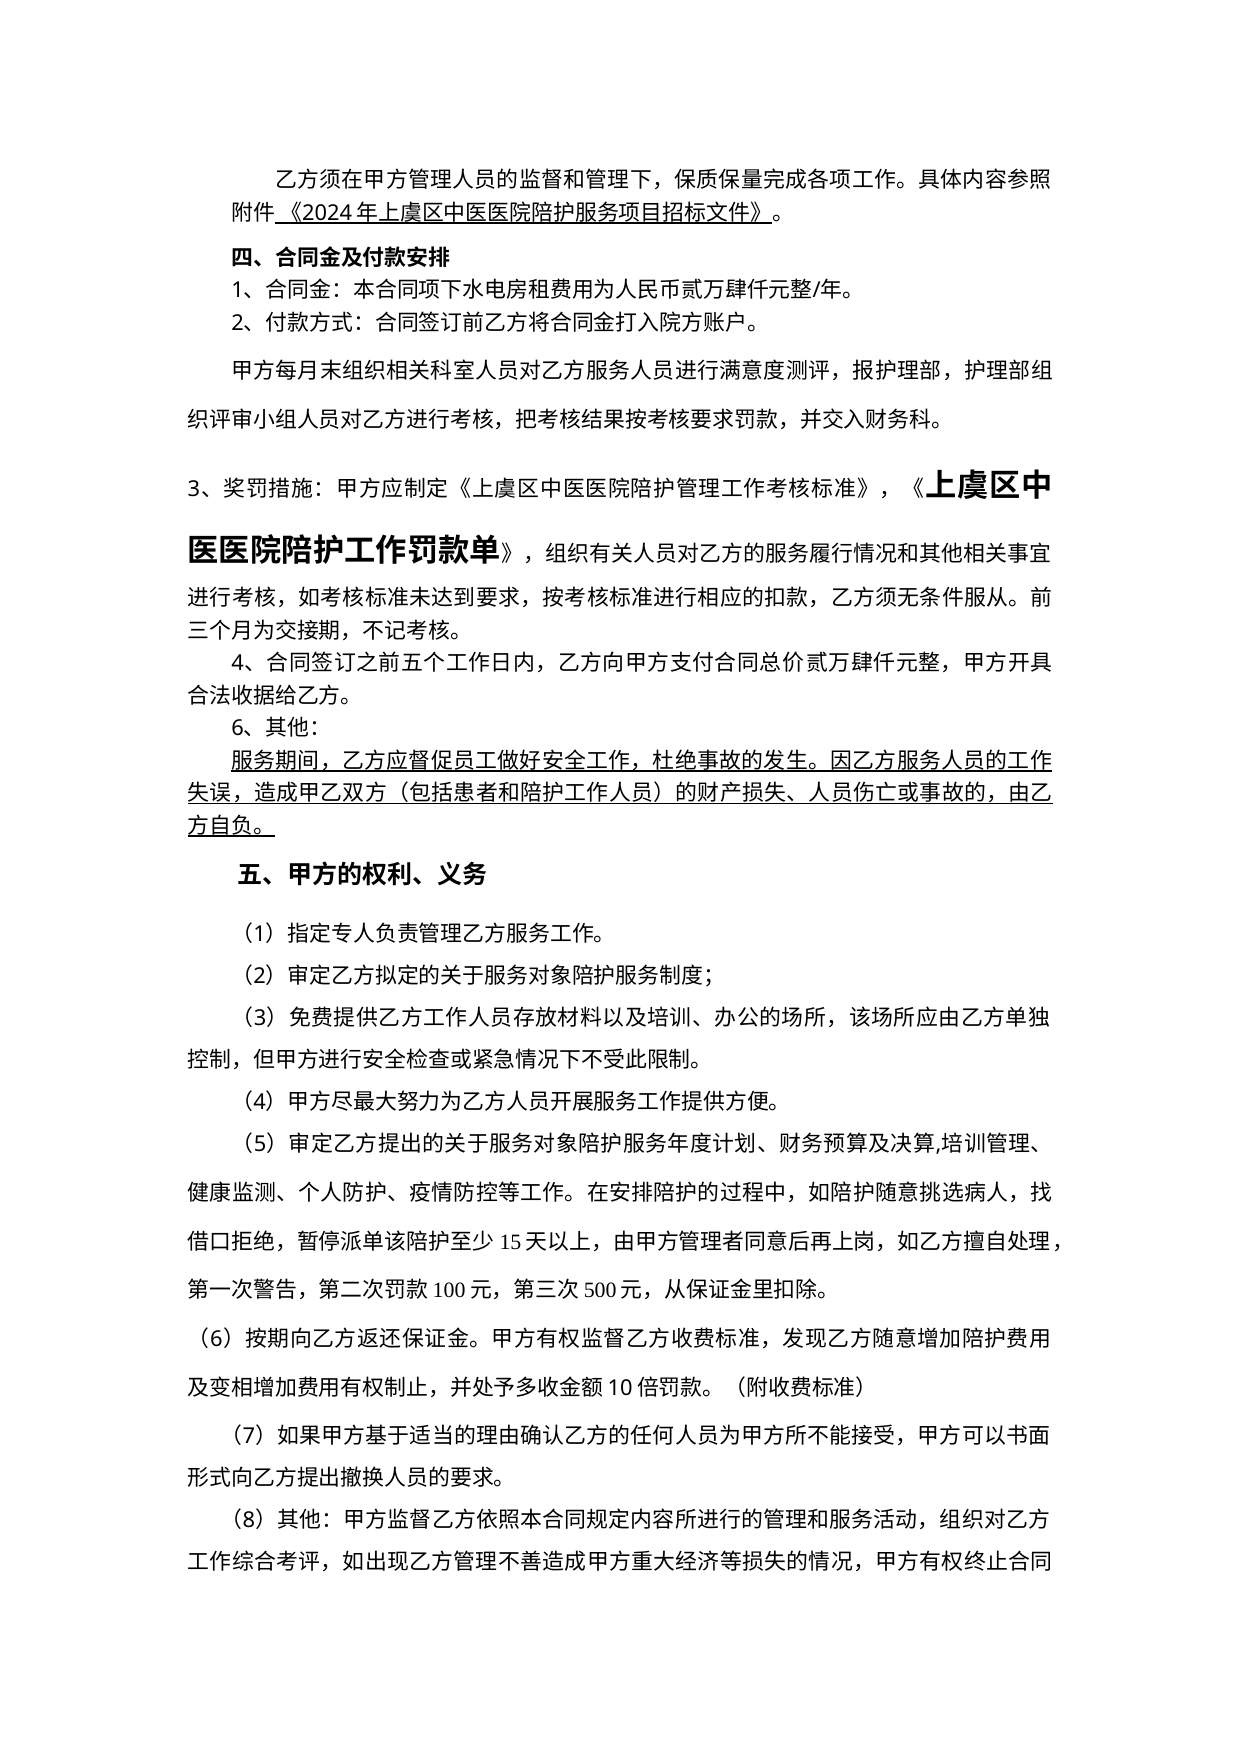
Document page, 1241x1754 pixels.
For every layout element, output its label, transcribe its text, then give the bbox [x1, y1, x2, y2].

text （1）指定专人负责管理乙方服务工作。 [187, 916, 1053, 948]
text 3、奖罚措施：甲方应制定《上虞区中医医院陪护管理工作考核标准》，《上虞区中医医院陪护工作罚款单》，组织有关人员对乙方的服务履行情况和其他相关事宜进行考核，如考核标准未达到要求，按考核标准进行相应的扣款，乙方须无条件服从。前三个月为交接期，不记考核。 [187, 450, 1053, 645]
text 乙方须在甲方管理人员的监督和管理下，保质保量完成各项工作。具体内容参照附件 《2024年上虞区中医医院陪护服务项目招标文件》。 [231, 162, 1053, 227]
text 五、甲方的权利、义务 [187, 840, 1053, 905]
text 四、合同金及付款安排 [187, 239, 1053, 272]
text （6）按期向乙方返还保证金。甲方有权监督乙方收费标准，发现乙方随意增加陪护费用及变相增加费用有权制止，并处予多收金额10倍罚款。（附收费标准） [187, 1320, 1053, 1402]
text 服务期间，乙方应督促员工做好安全工作，杜绝事故的发生。因乙方服务人员的工作失误，造成甲乙双方（包括患者和陪护工作人员）的财产损失、人员伤亡或事故的，由乙方自负。 [187, 742, 1053, 803]
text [187, 1502, 1053, 1576]
text 甲方每月末组织相关科室人员对乙方服务人员进行满意度测评，报护理部，护理部组织评审小组人员对乙方进行考核，把考核结果按考核要求罚款，并交入财务科。 [187, 353, 1053, 434]
text 2、付款方式：合同签订前乙方将合同金打入院方账户。 [187, 304, 1053, 337]
text （2）审定乙方拟定的关于服务对象陪护服务制度； [187, 958, 1053, 990]
text 4、合同签订之前五个工作日内，乙方向甲方支付合同总价贰万肆仟元整，甲方开具合法收据给乙方。 [187, 645, 1053, 710]
text 服务期间，乙方应督促员工做好安全工作，杜绝事故的发生。因乙方服务人员的工作失误，造成甲乙双方（包括患者和陪护工作人员）的财产损失、人员伤亡或事故的，由乙方自负。 [187, 804, 1053, 840]
text （7）如果甲方基于适当的理由确认乙方的任何人员为甲方所不能接受，甲方可以书面形式向乙方提出撤换人员的要求。 [187, 1417, 1053, 1492]
text （3）免费提供乙方工作人员存放材料以及培训、办公的场所，该场所应由乙方单独控制，但甲方进行安全检查或紧急情况下不受此限制。 [187, 1000, 1053, 1074]
text （5）审定乙方提出的关于服务对象陪护服务年度计划、财务预算及决算,培训管理、健康监测、个人防护、疫情防控等工作。在安排陪护的过程中，如陪护随意挑选病人，找借口拒绝，暂停派单该陪护至少15天以上，由甲方管理者同意后再上岗，如乙方擅自处理，第一次警告，第二次罚款100元，第三次500元，从保证金里扣除。 [187, 1126, 1053, 1304]
text 1、合同金：本合同项下水电房租费用为人民币贰万肆仟元整/年。 [187, 272, 1053, 304]
text 6、其他： [187, 710, 1053, 742]
text （4）甲方尽最大努力为乙方人员开展服务工作提供方便。 [187, 1084, 1053, 1116]
